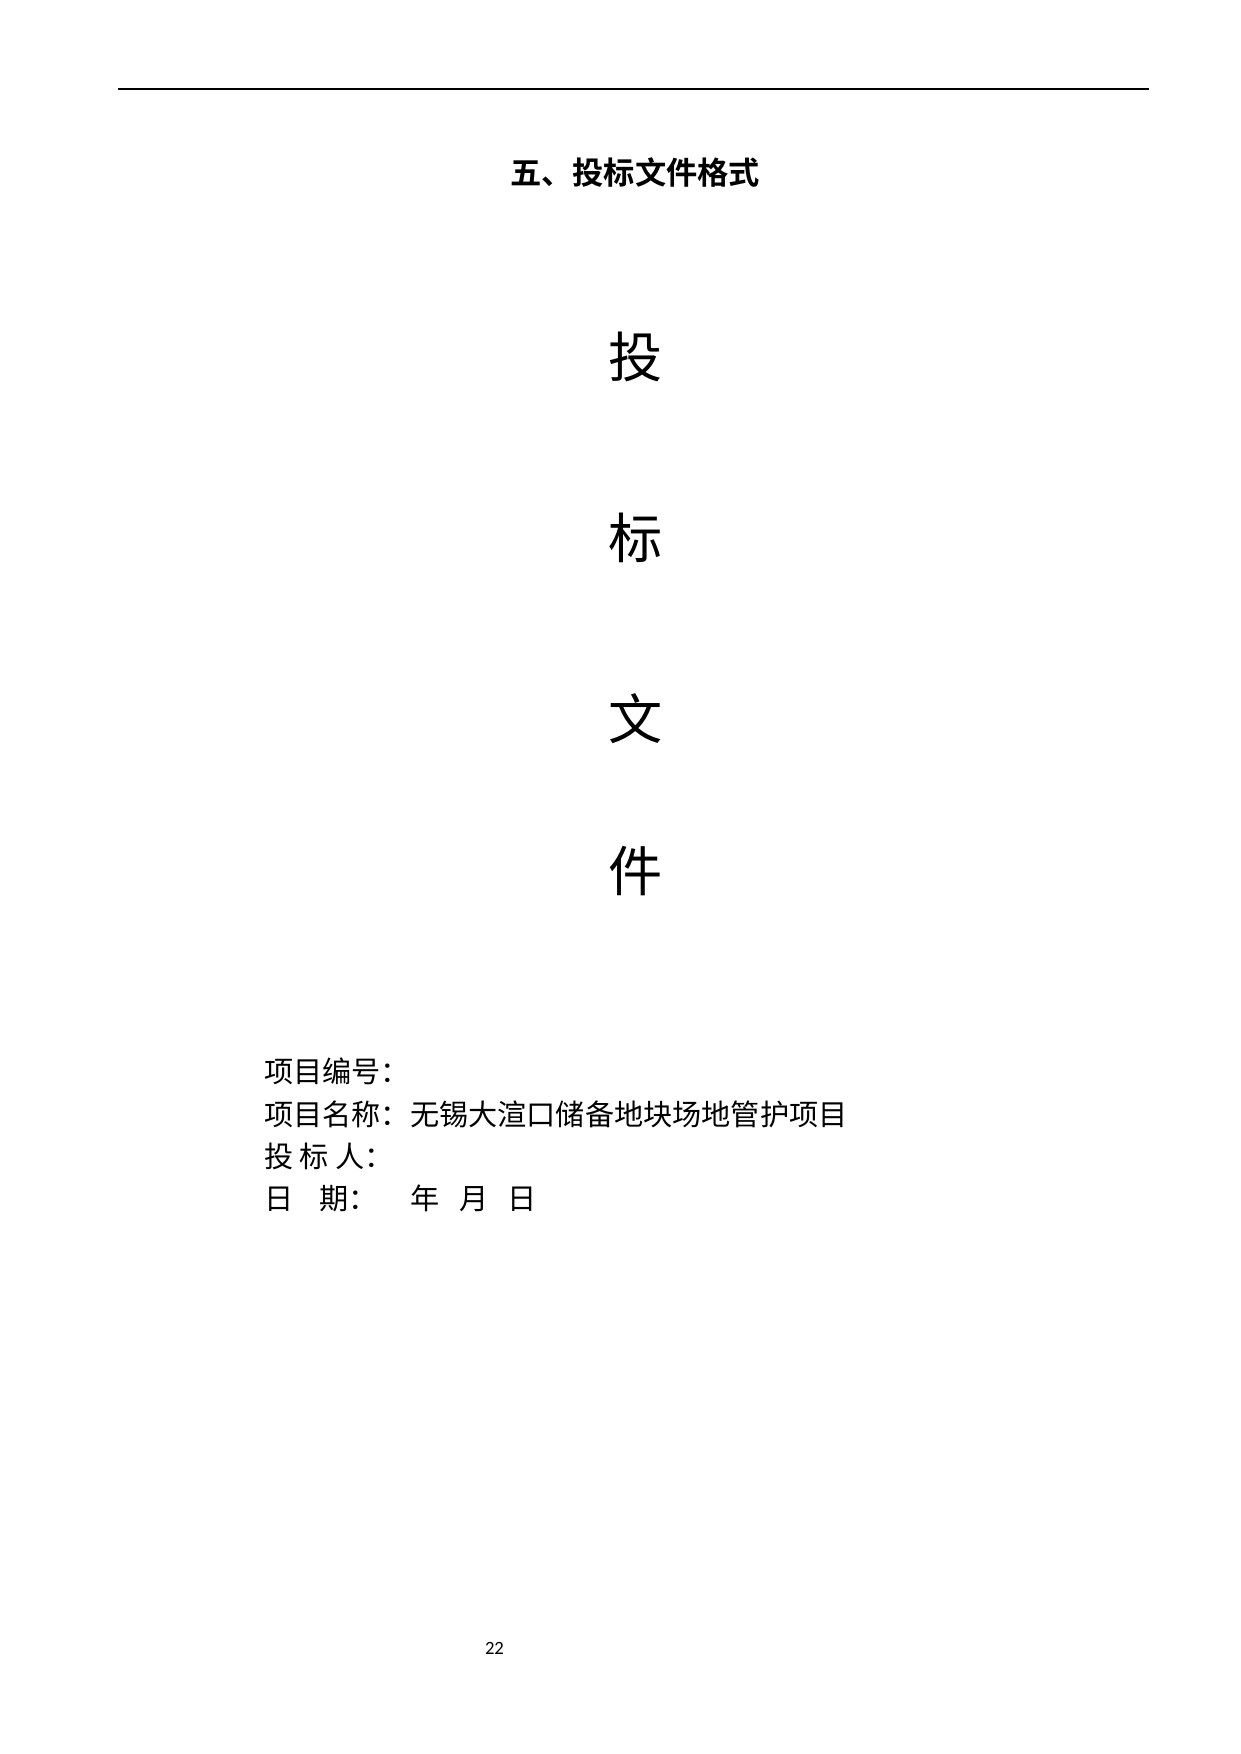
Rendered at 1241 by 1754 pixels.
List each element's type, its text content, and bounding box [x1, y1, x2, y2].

text 项目编号： [118, 1049, 1152, 1091]
text 项目名称：无锡大渲口储备地块场地管护项目 [118, 1091, 1152, 1133]
text 日 期： 年 月 日 [118, 1176, 1152, 1218]
text 件 [118, 828, 1152, 907]
text 投 [118, 315, 1152, 393]
subtitle 投标文件格式 [118, 148, 1152, 194]
text 投 标 人： [118, 1133, 1152, 1176]
text 文 [118, 676, 1152, 755]
text 标 [118, 496, 1152, 574]
